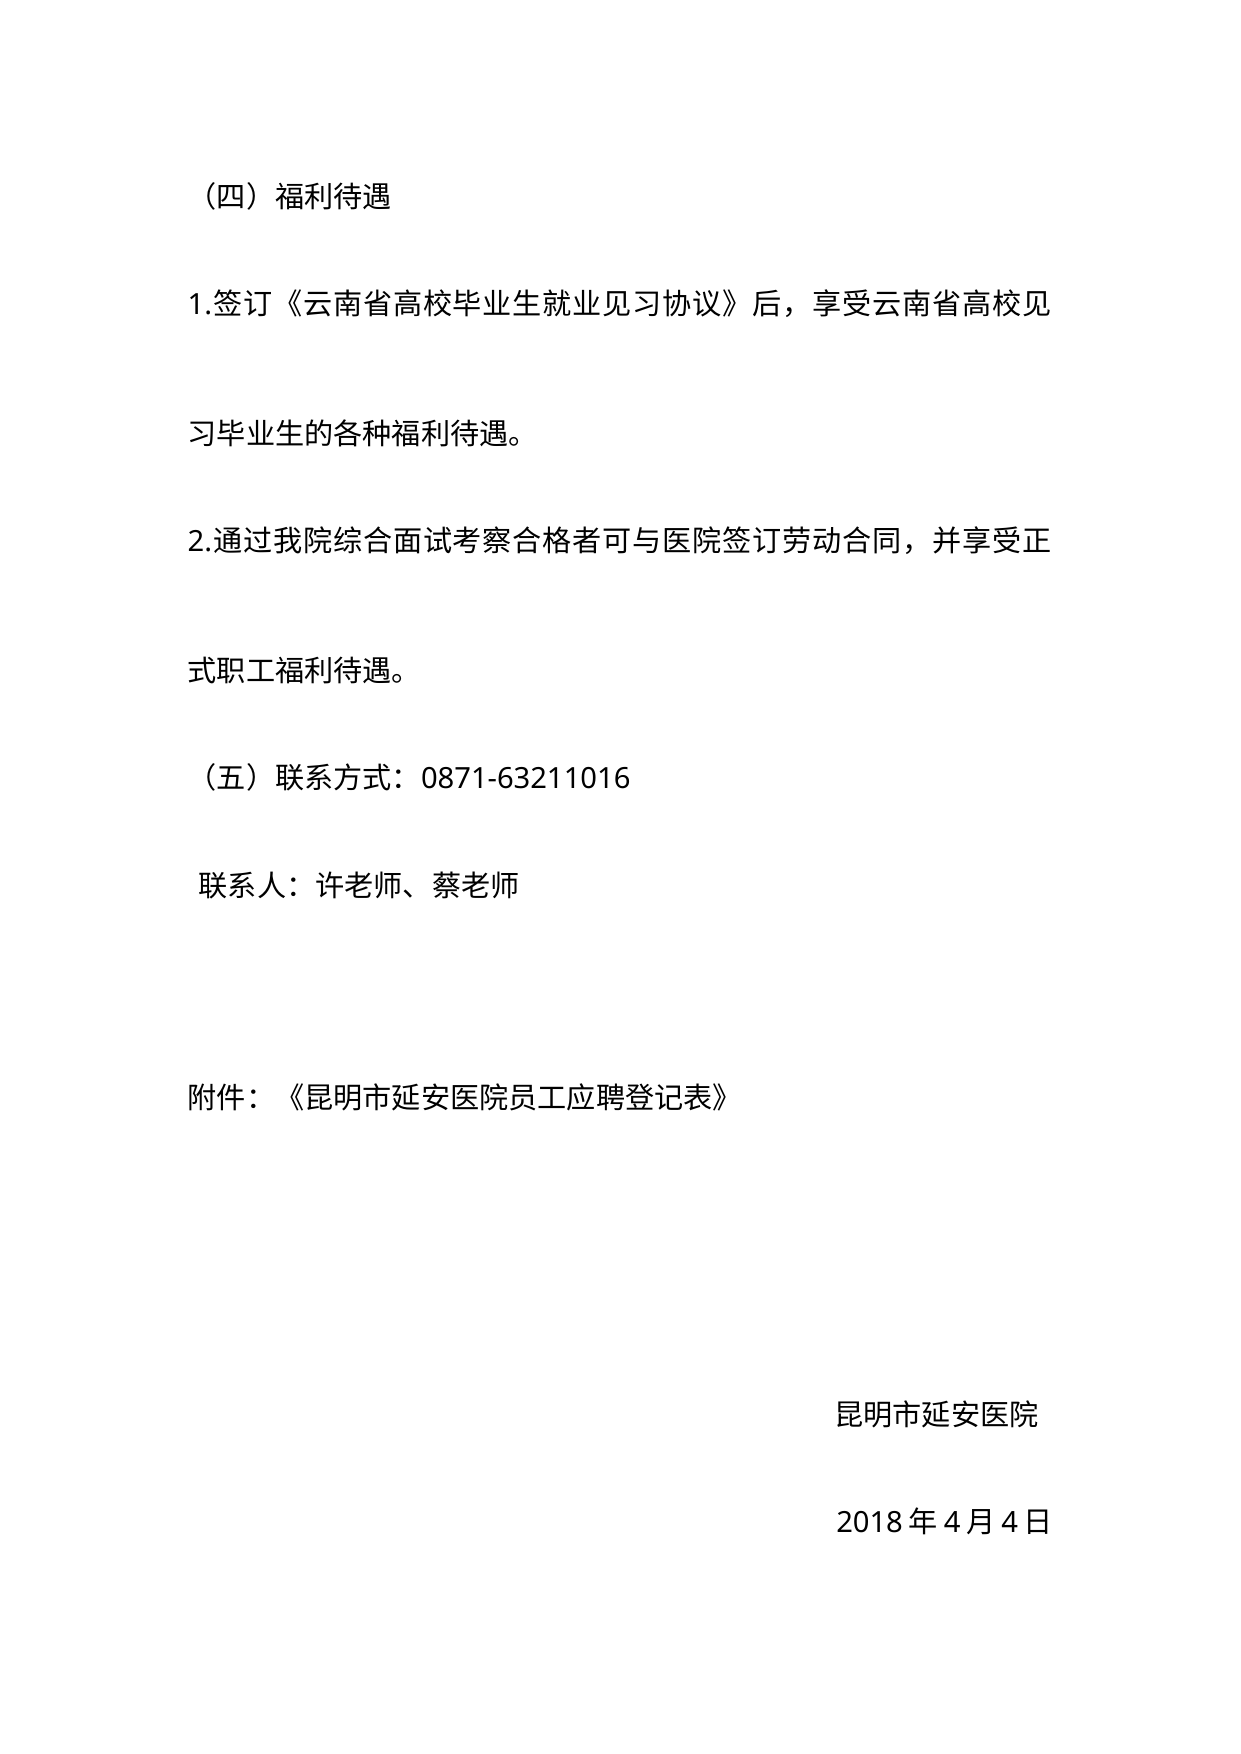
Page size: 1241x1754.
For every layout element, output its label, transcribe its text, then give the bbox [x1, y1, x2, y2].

text （五）联系方式：0871-63211016 [187, 744, 1053, 809]
text 附件：《昆明市延安医院员工应聘登记表》 [187, 1063, 1053, 1128]
text 昆明市延安医院 [187, 1380, 1038, 1445]
text （四）福利待遇 [187, 162, 1053, 227]
text 2018年4月4日 [231, 1487, 1053, 1552]
text 2.通过我院综合面试考察合格者可与医院签订劳动合同，并享受正式职工福利待遇。 [187, 507, 1053, 702]
text 联系人：许老师、蔡老师 [198, 851, 1053, 916]
text 1.签订《云南省高校毕业生就业见习协议》后，享受云南省高校见习毕业生的各种福利待遇。 [187, 269, 1053, 464]
